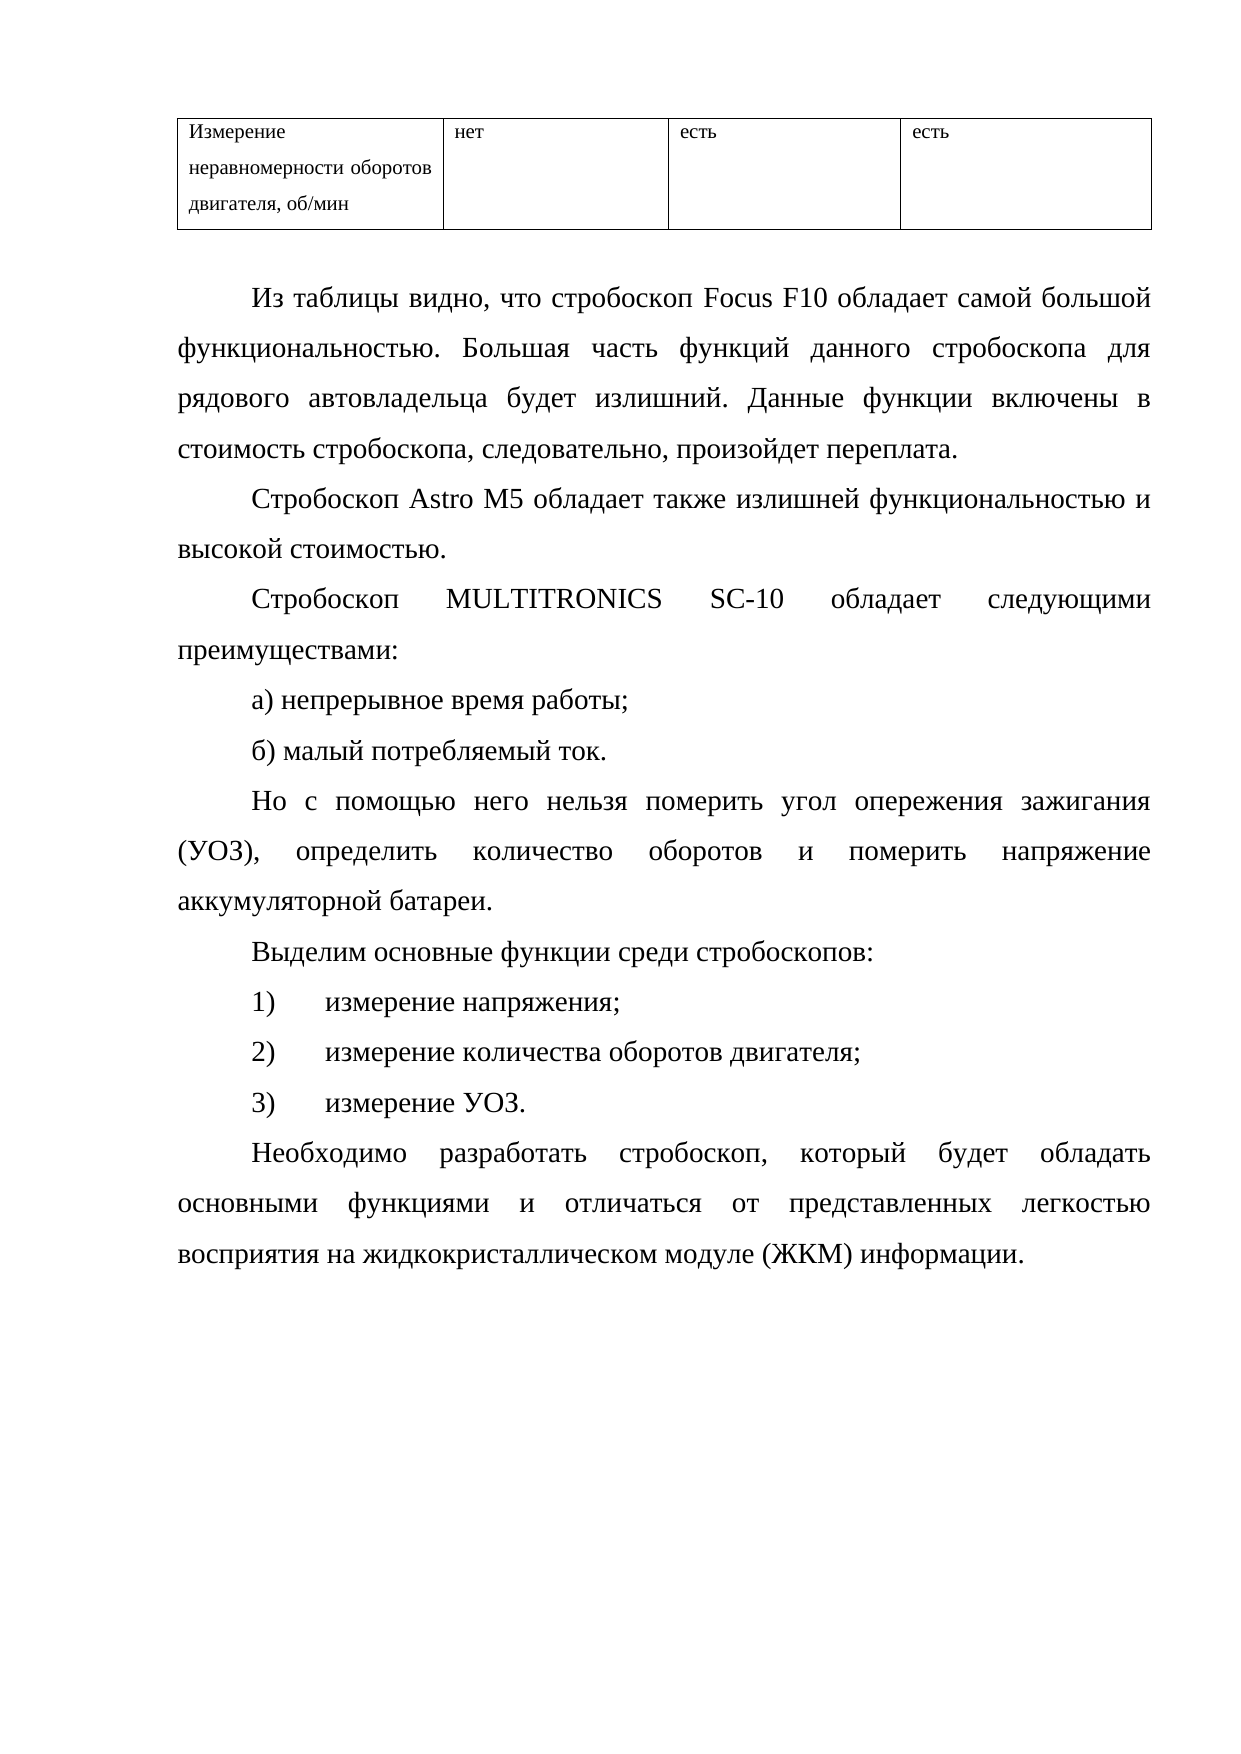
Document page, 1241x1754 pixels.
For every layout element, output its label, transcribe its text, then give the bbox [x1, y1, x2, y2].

list измерение напряжения; [177, 984, 1152, 1018]
list измерение УОЗ. [177, 1085, 1152, 1118]
text Выделим основные функции среди стробоскопов: [177, 934, 1152, 967]
table_cell есть [901, 119, 1151, 228]
text б) малый потребляемый ток. [177, 733, 1152, 766]
table_cell Измерение неравномерности оборотов двигателя, об/мин [178, 119, 443, 228]
list измерение количества оборотов двигателя; [177, 1034, 1152, 1068]
table_cell есть [669, 119, 900, 228]
text а) непрерывное время работы; [177, 682, 1152, 716]
text Но с помощью него нельзя померить угол опережения зажигания (УОЗ), определить количество оборотов и померить напряжение аккумуляторной батареи. [177, 783, 1152, 917]
text Стробоскоп MULTITRONICS SC-10 обладает следующими преимуществами: [177, 582, 1152, 666]
table_cell нет [444, 119, 668, 228]
text Из таблицы видно, что стробоскоп Focus F10 обладает самой большой функциональностью. Большая часть функций данного стробоскопа для рядового автовладельца будет излишний. Данные функции включены в стоимость стробоскопа, следовательно, произойдет переплата. [177, 280, 1152, 464]
text Необходимо разработать стробоскоп, который будет обладать основными функциями и отличаться от представленных легкостью восприятия на жидкокристаллическом модуле (ЖКМ) информации. [177, 1135, 1152, 1269]
text Стробоскоп Astro M5 обладает также излишней функциональностью и высокой стоимостью. [177, 481, 1152, 565]
